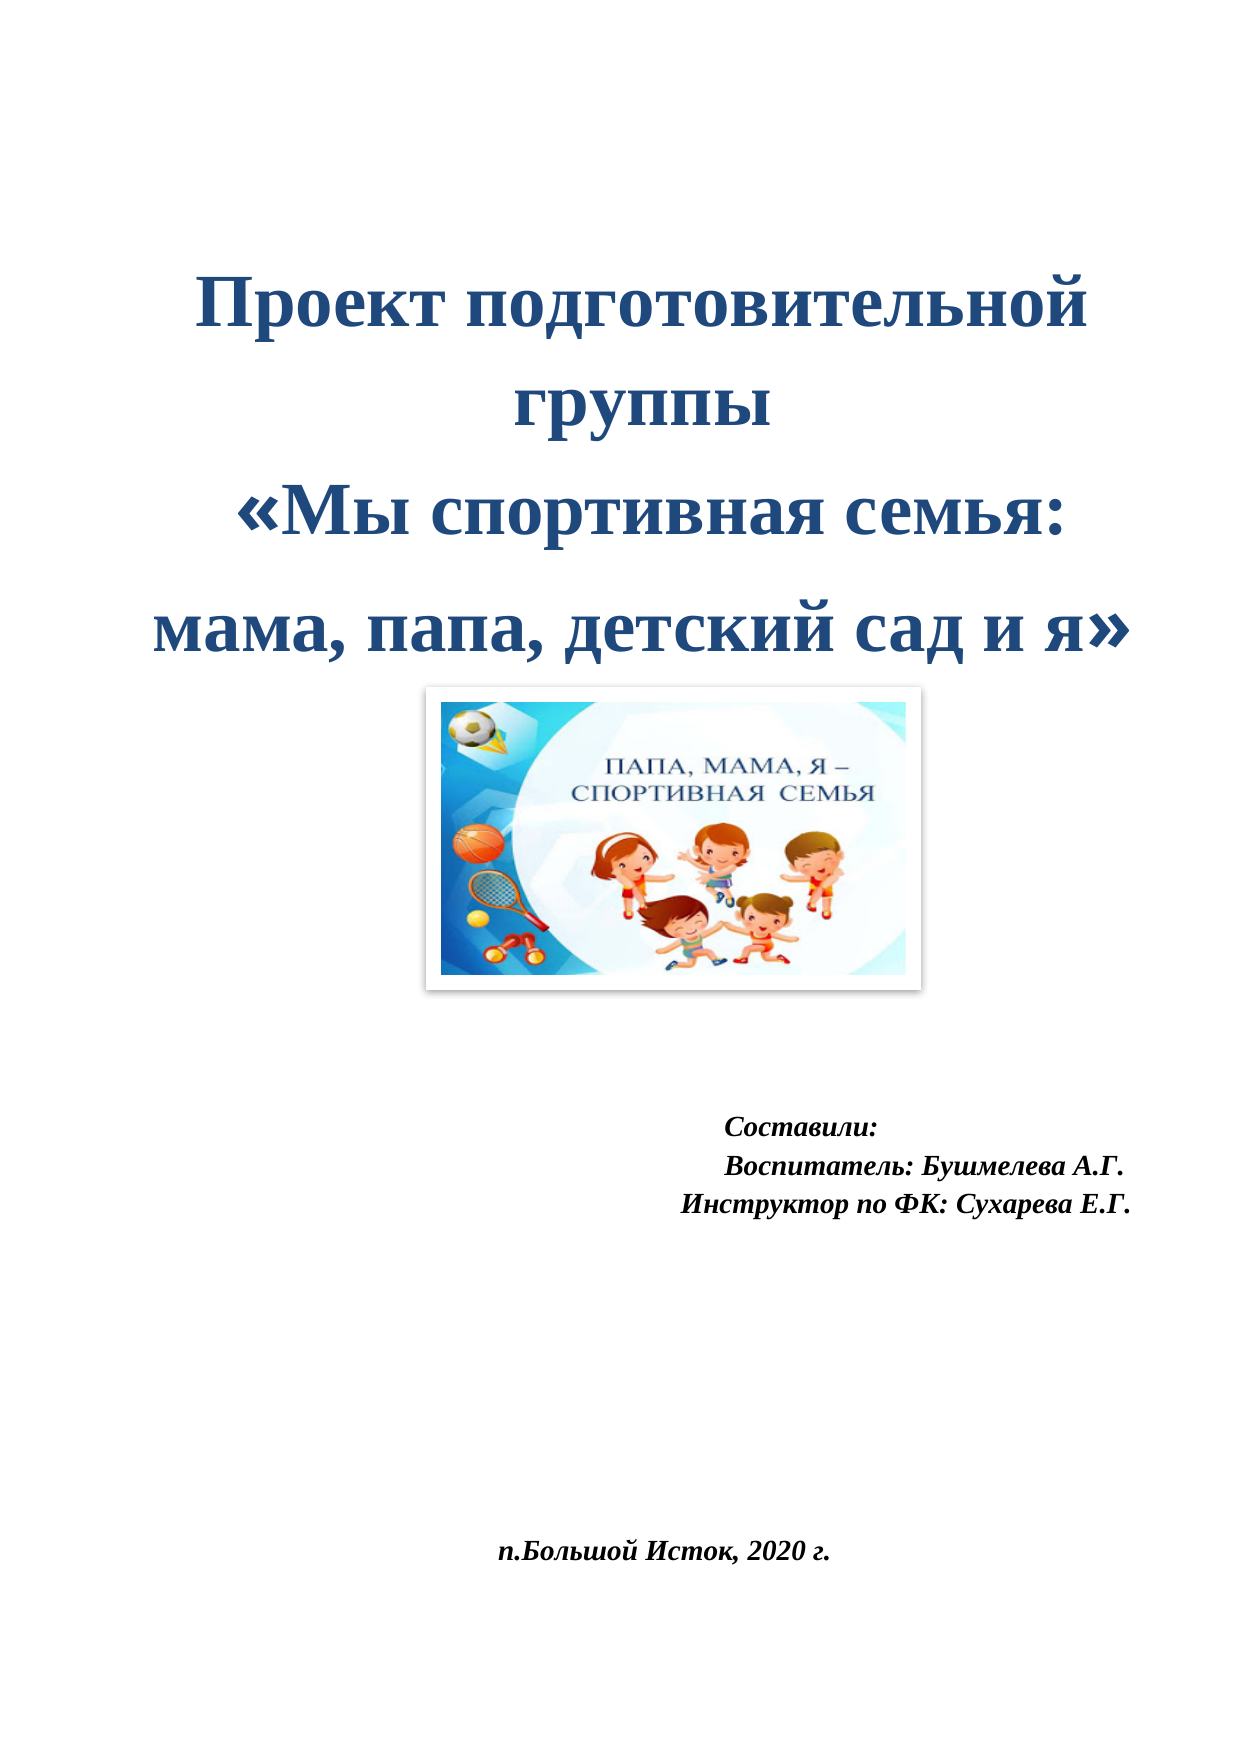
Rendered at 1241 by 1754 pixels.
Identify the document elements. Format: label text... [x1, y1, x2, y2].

text Воспитатель: Бушмелева А.Г. [118, 1148, 1167, 1181]
text «Мы спортивная семья: мама, папа, детский сад и я» [118, 454, 1167, 674]
text п.Большой Исток, 2020 г. [177, 1519, 1152, 1566]
picture [441, 702, 906, 975]
text Проект подготовительной группы [118, 256, 1167, 441]
text Инструктор по ФК: Сухарева Е.Г. [118, 1186, 1167, 1220]
text Составили: [118, 1109, 1167, 1143]
